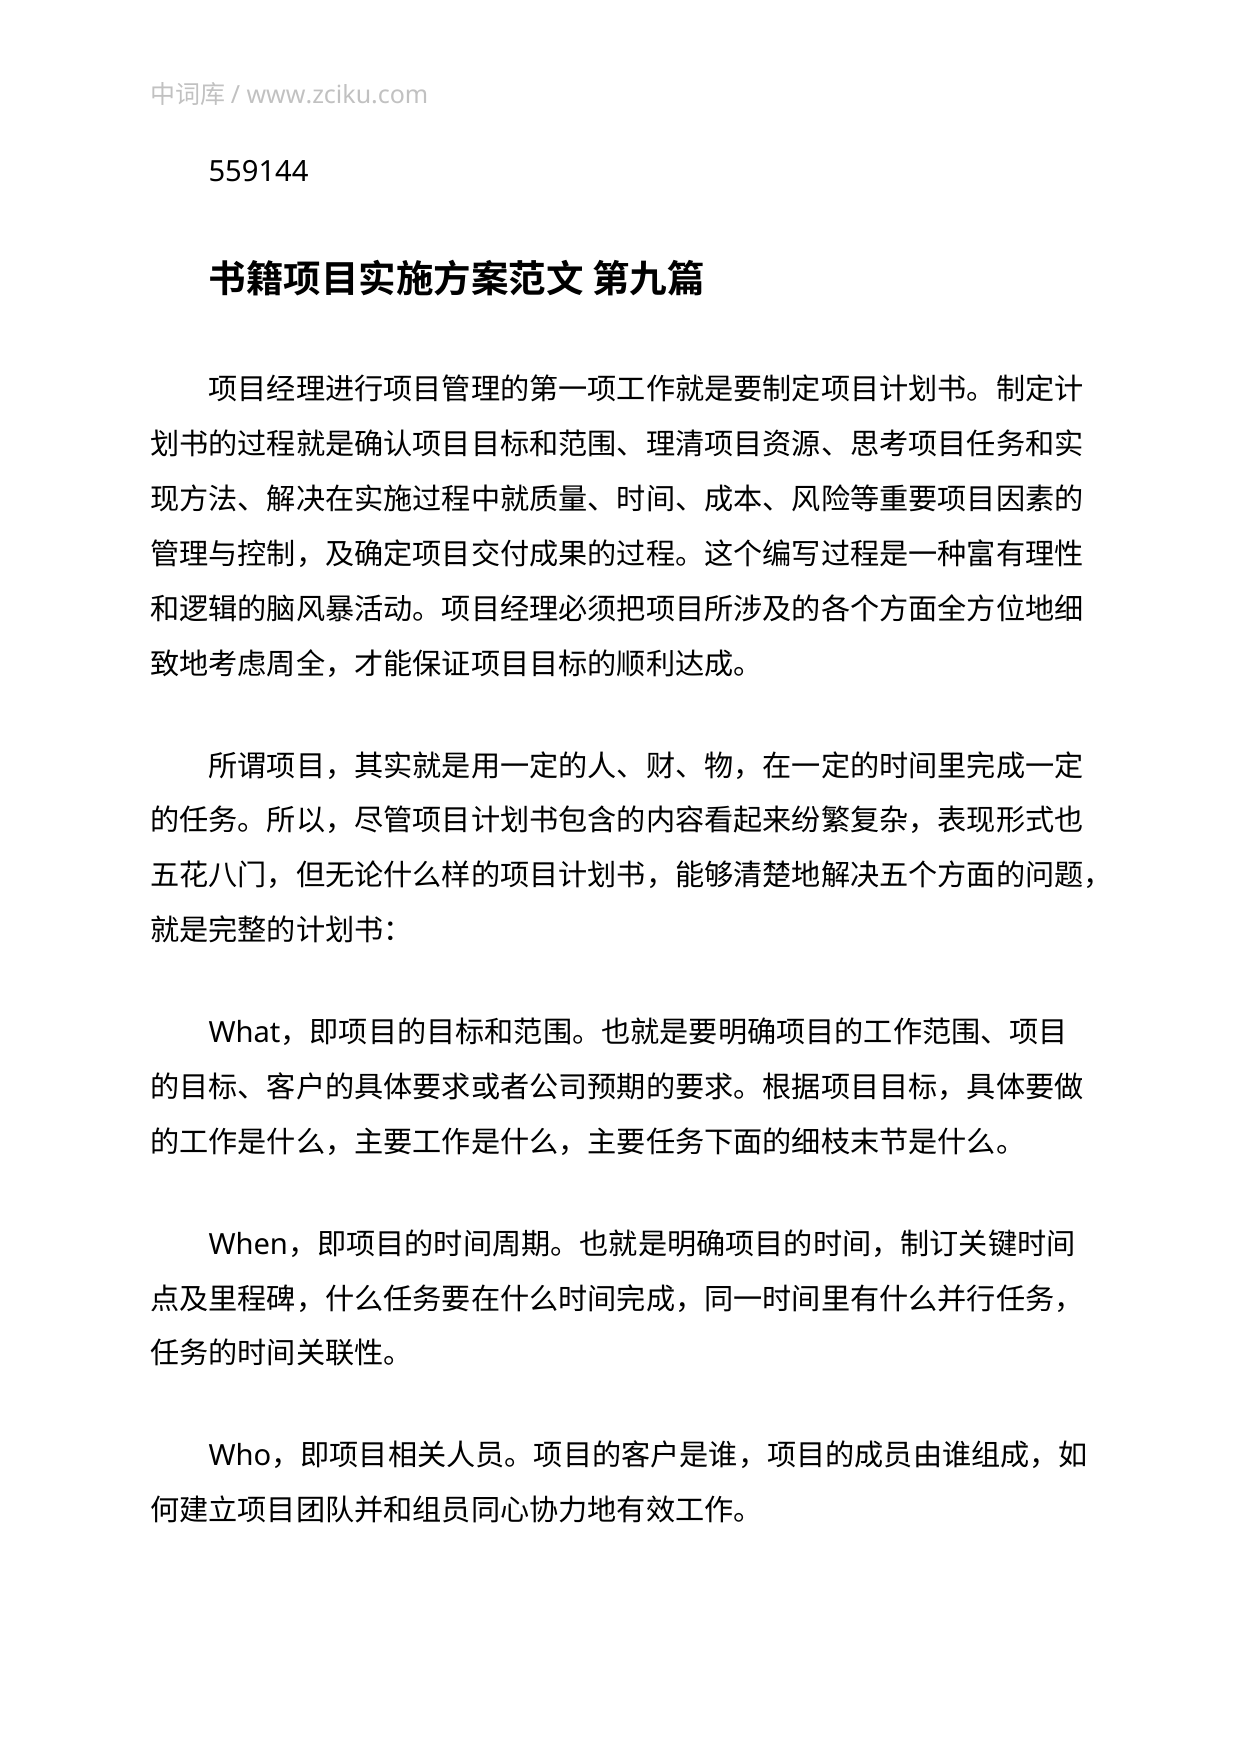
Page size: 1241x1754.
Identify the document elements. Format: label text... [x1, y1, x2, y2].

text Who，即项目相关人员。项目的客户是谁，项目的成员由谁组成，如何建立项目团队并和组员同心协力地有效工作。 [150, 1432, 1090, 1529]
text 所谓项目，其实就是用一定的人、财、物，在一定的时间里完成一定的任务。所以，尽管项目计划书包含的内容看起来纷繁复杂，表现形式也五花八门，但无论什么样的项目计划书，能够清楚地解决五个方面的问题，就是完整的计划书： [150, 742, 1090, 949]
text 559144 [150, 150, 1090, 190]
text When，即项目的时间周期。也就是明确项目的时间，制订关键时间点及里程碑，什么任务要在什么时间完成，同一时间里有什么并行任务，任务的时间关联性。 [150, 1220, 1090, 1372]
text 项目经理进行项目管理的第一项工作就是要制定项目计划书。制定计划书的过程就是确认项目目标和范围、理清项目资源、思考项目任务和实现方法、解决在实施过程中就质量、时间、成本、风险等重要项目因素的管理与控制，及确定项目交付成果的过程。这个编写过程是一种富有理性和逻辑的脑风暴活动。项目经理必须把项目所涉及的各个方面全方位地细致地考虑周全，才能保证项目目标的顺利达成。 [150, 366, 1090, 683]
text 书籍项目实施方案范文 第九篇 [150, 248, 1090, 303]
text What，即项目的目标和范围。也就是要明确项目的工作范围、项目的目标、客户的具体要求或者公司预期的要求。根据项目目标，具体要做的工作是什么，主要工作是什么，主要任务下面的细枝末节是什么。 [150, 1008, 1090, 1161]
